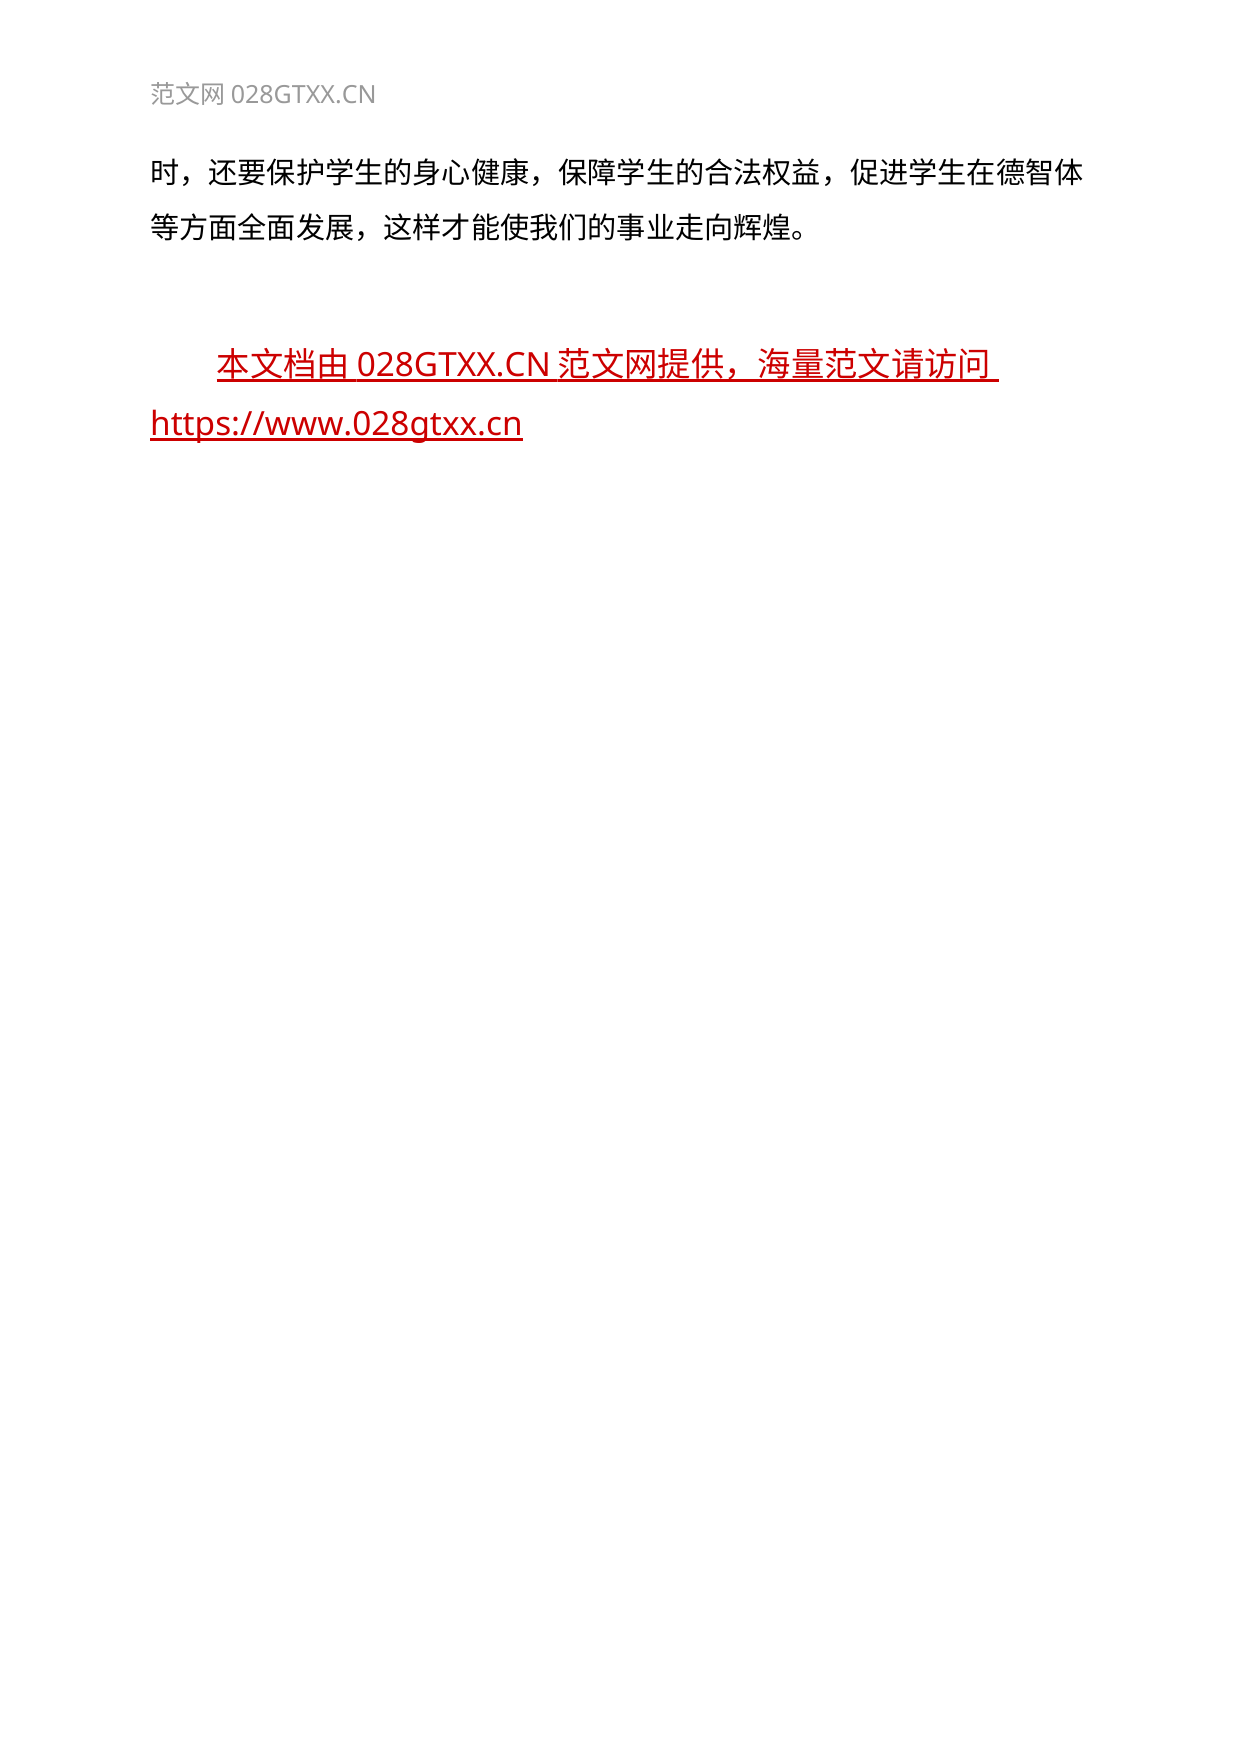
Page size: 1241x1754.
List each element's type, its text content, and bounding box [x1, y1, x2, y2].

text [150, 150, 1090, 247]
text 本文档由028GTXX.CN范文网提供，海量范文请访问 https://www.028gtxx.cn [150, 338, 1090, 445]
